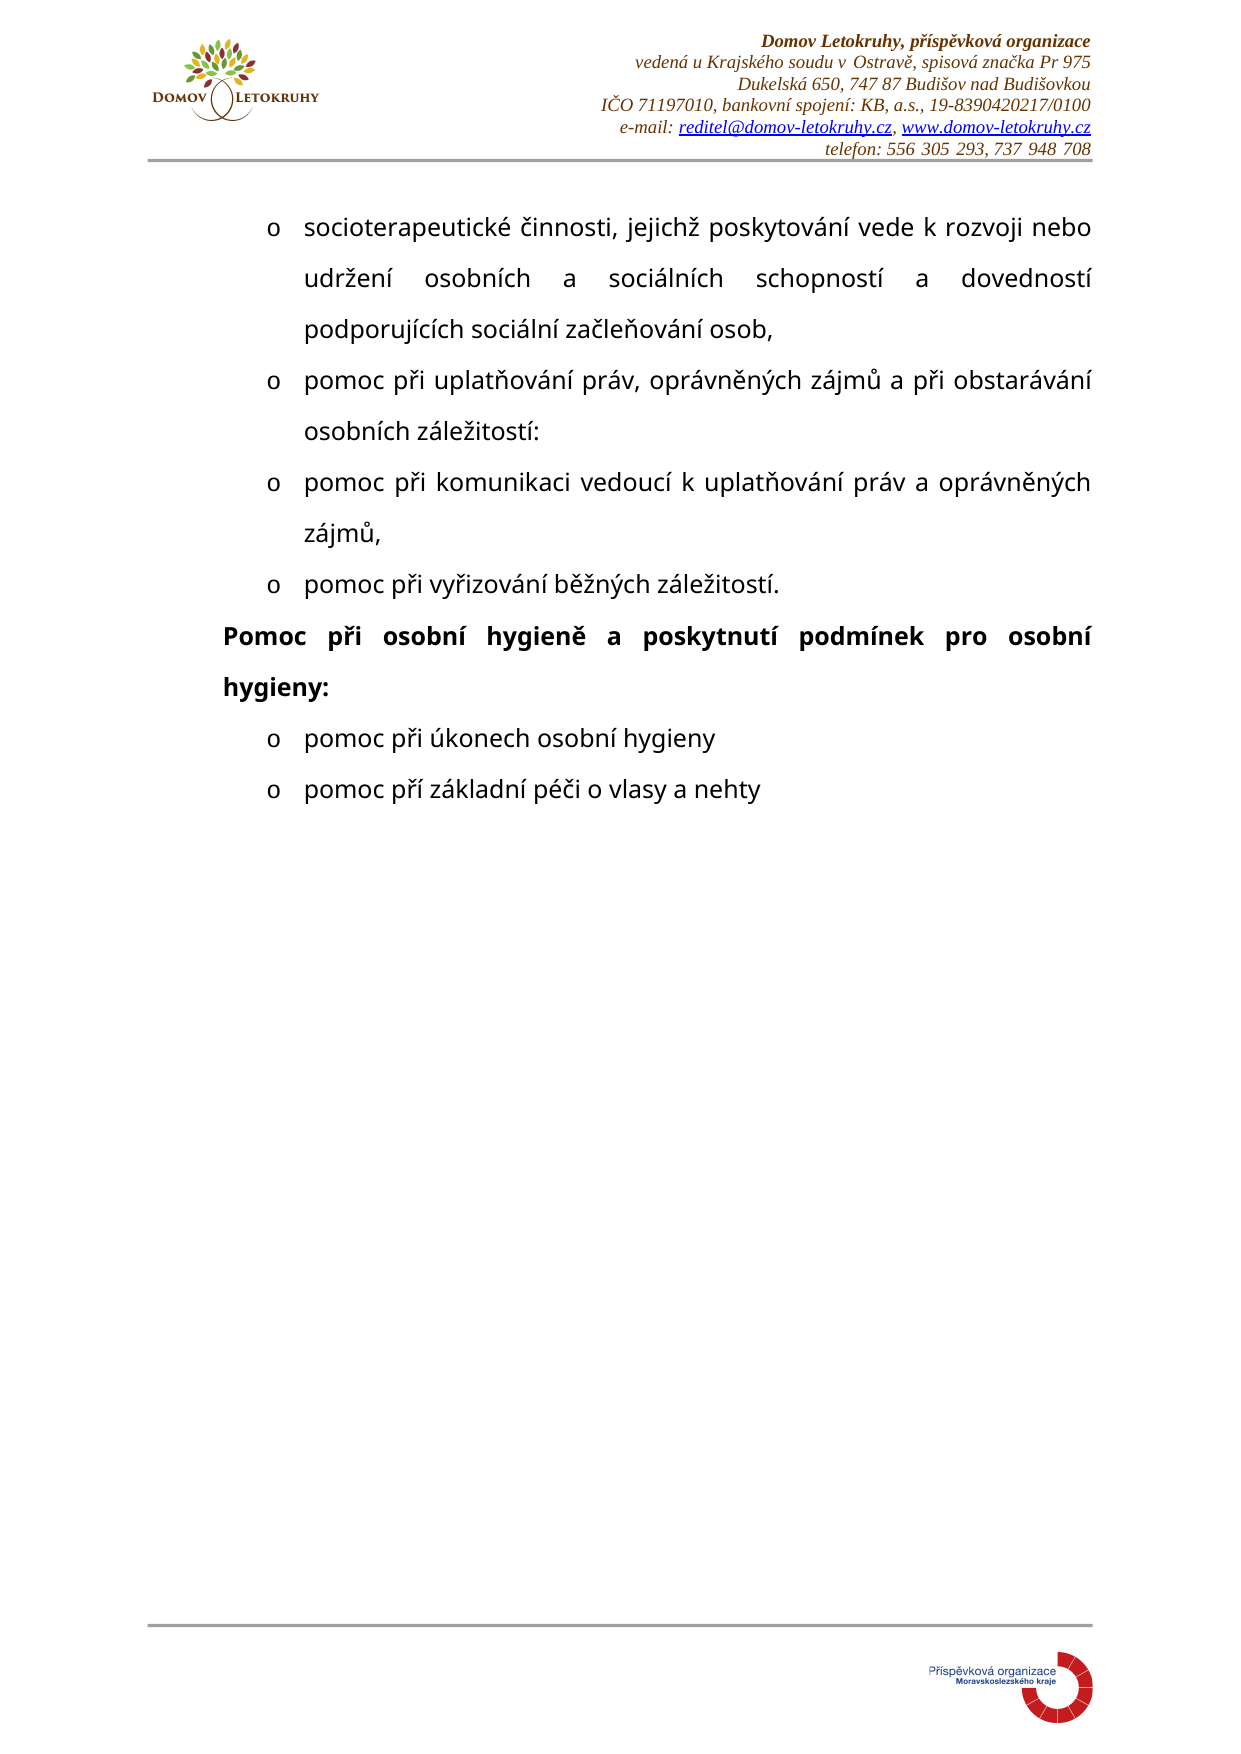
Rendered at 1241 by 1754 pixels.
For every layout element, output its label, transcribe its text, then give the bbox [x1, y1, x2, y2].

text Pomoc při osobní hygieně a poskytnutí podmínek pro osobní hygieny: [223, 618, 1092, 704]
picture [929, 1652, 1093, 1723]
list pomoc při komunikaci vedoucí k uplatňování práv a oprávněných zájmů, [266, 465, 1092, 550]
list pomoc při úkonech osobní hygieny [266, 721, 1092, 755]
list pomoc pří základní péči o vlasy a nehty [266, 772, 1092, 806]
list pomoc při vyřizování běžných záležitostí. [266, 567, 1092, 601]
list socioterapeutické činnosti, jejichž poskytování vede k rozvoji nebo udržení osobních a sociálních schopností a dovedností podporujících sociální začleňování osob, [266, 209, 1092, 346]
list pomoc při uplatňování práv, oprávněných zájmů a při obstarávání osobních záležitostí: [266, 363, 1092, 448]
picture [151, 33, 321, 127]
